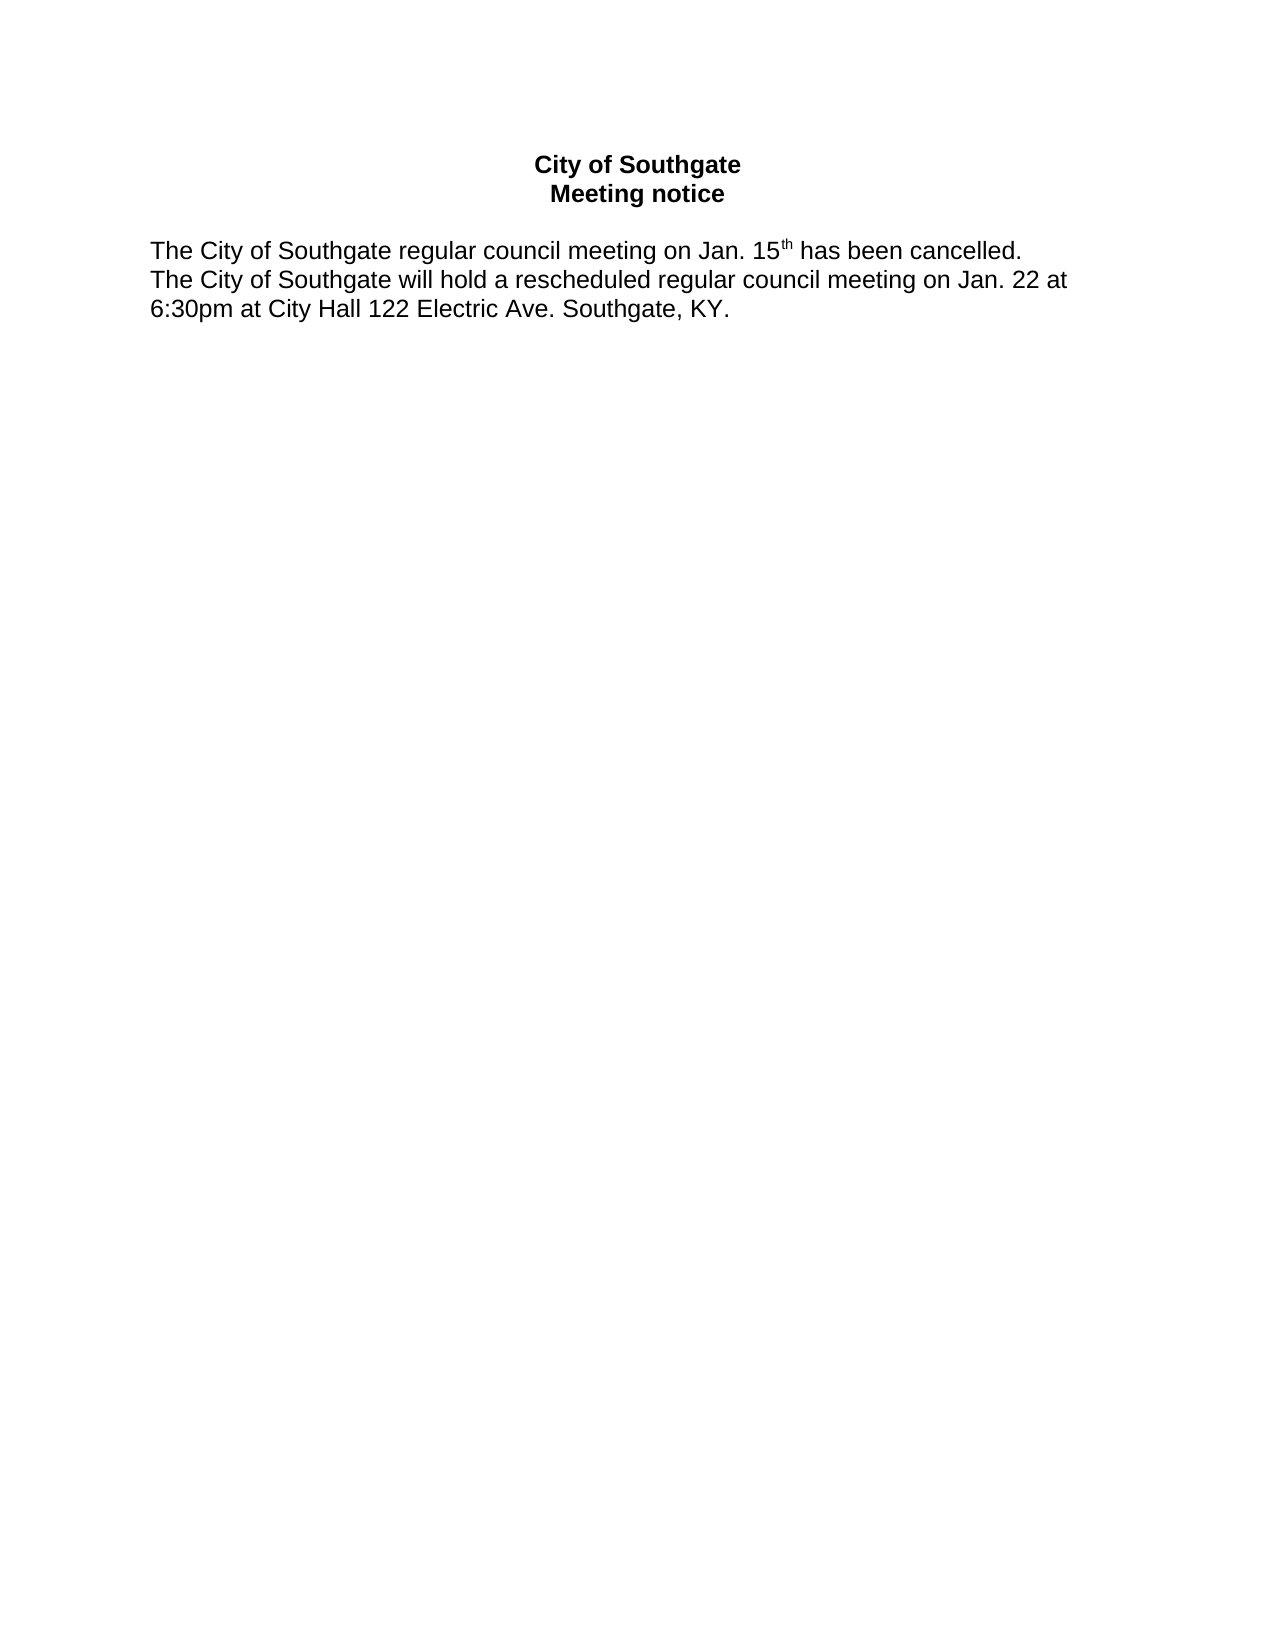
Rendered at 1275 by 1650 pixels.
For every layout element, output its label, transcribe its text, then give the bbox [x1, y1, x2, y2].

text The City of Southgate will hold a rescheduled regular council meeting on Jan. 22 at 6:30pm at City Hall 122 Electric Ave. Southgate, KY. [150, 265, 1125, 322]
text Meeting notice [150, 179, 1125, 207]
text The City of Southgate regular council meeting on Jan. 15th has been cancelled. [150, 236, 1125, 265]
text City of Southgate [150, 150, 1125, 179]
